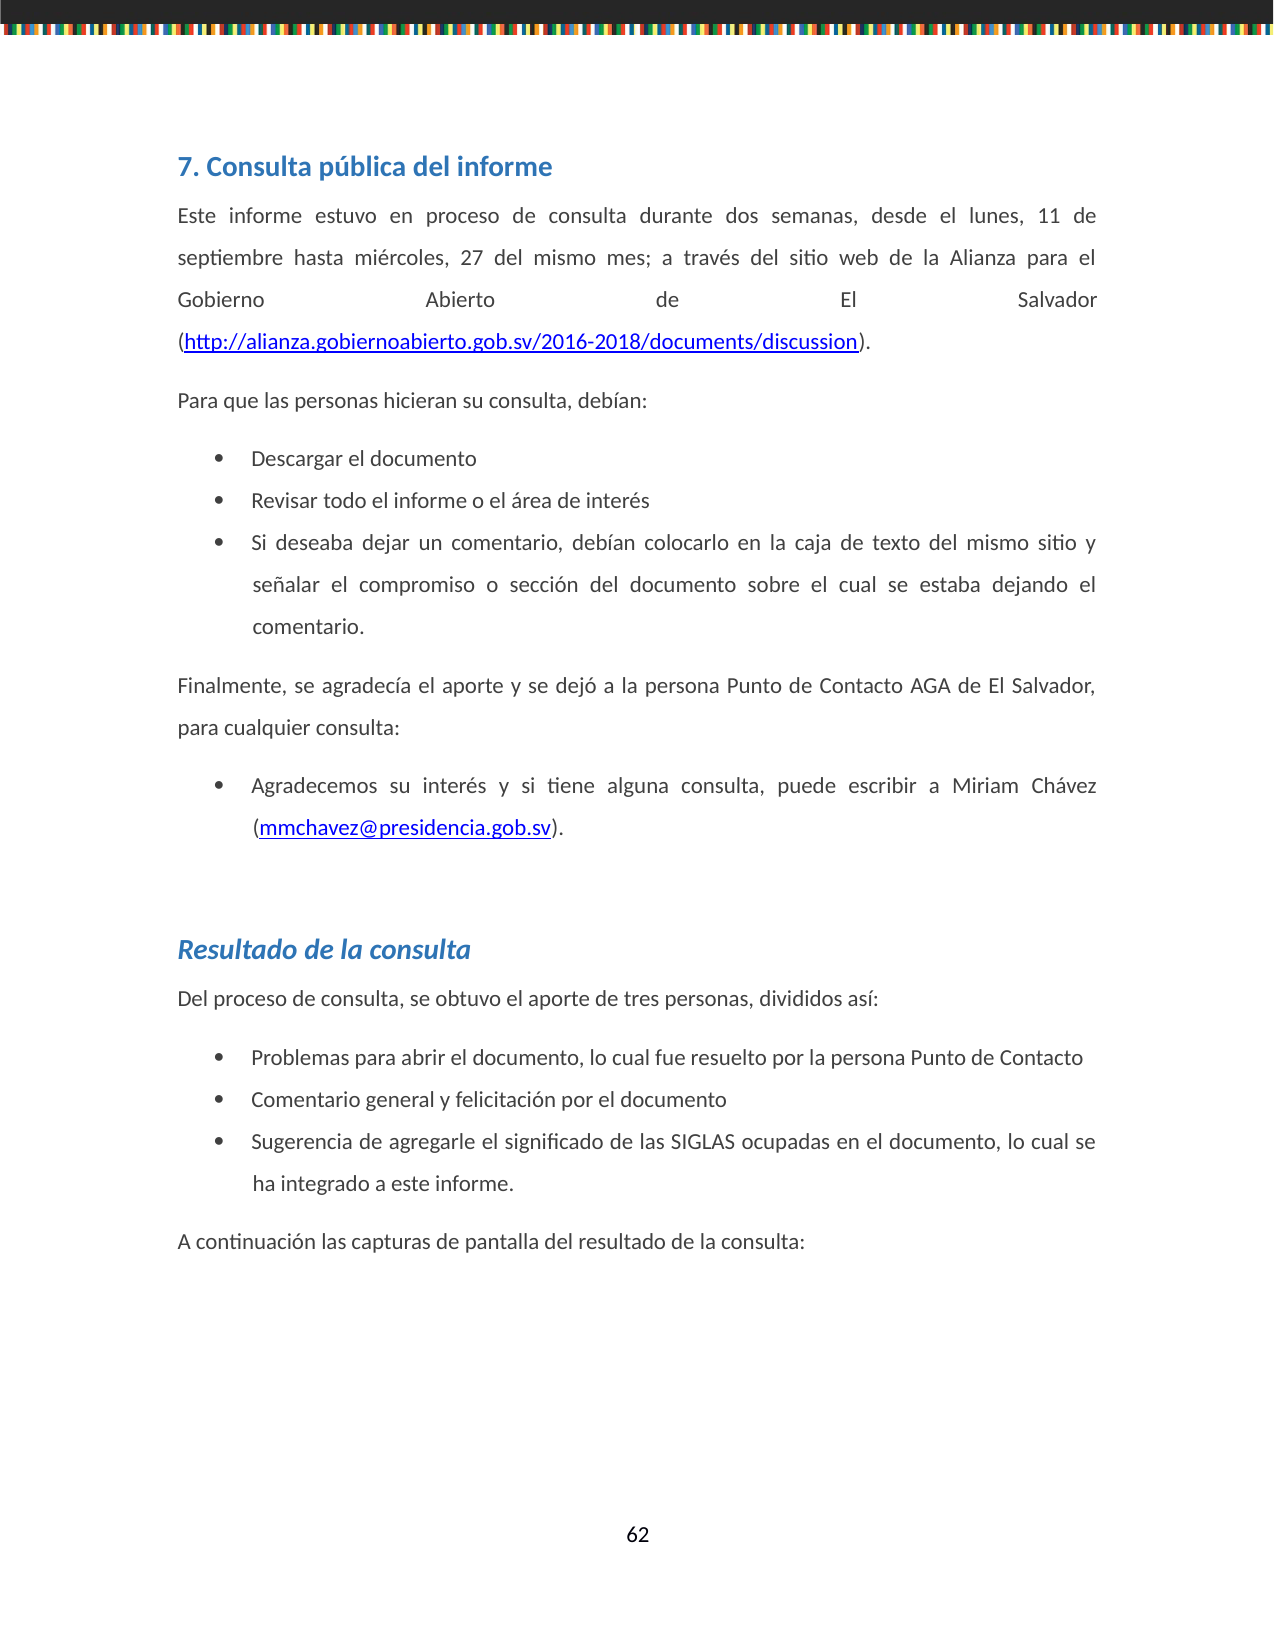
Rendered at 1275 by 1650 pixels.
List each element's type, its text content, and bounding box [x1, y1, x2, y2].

list Sugerencia de agregarle el significado de las SIGLAS ocupadas en el documento, lo cual se ha integrado a este informe. [215, 1127, 1098, 1197]
text Del proceso de consulta, se obtuvo el aporte de tres personas, divididos así: [177, 984, 1098, 1012]
list Si deseaba dejar un comentario, debían colocarlo en la caja de texto del mismo sitio y señalar el compromiso o sección del documento sobre el cual se estaba dejando el comentario. [215, 528, 1098, 640]
subtitle Resultado de la consulta [177, 931, 1098, 966]
list Revisar todo el informe o el área de interés [215, 486, 1098, 514]
text Para que las personas hicieran su consulta, debían: [177, 386, 1098, 414]
subtitle 7. Consulta pública del informe [177, 148, 1098, 183]
list Agradecemos su interés y si tiene alguna consulta, puede escribir a Miriam Chávez (mmchavez@presidencia.gob.sv). [215, 772, 1098, 842]
list Problemas para abrir el documento, lo cual fue resuelto por la persona Punto de Contacto [215, 1043, 1098, 1071]
text Este informe estuvo en proceso de consulta durante dos semanas, desde el lunes, 11 de septiembre hasta miércoles, 27 del mismo mes; a través del sitio web de la Alianza para el Gobierno Abierto de El Salvador (http://alianza.gobiernoabierto.gob.sv/2016-2018/documents/discussion). [177, 201, 1098, 355]
text A continuación las capturas de pantalla del resultado de la consulta: [177, 1227, 1098, 1256]
text Finalmente, se agradecía el aporte y se dejó a la persona Punto de Contacto AGA de El Salvador, para cualquier consulta: [177, 671, 1098, 741]
list Descargar el documento [215, 444, 1098, 472]
list Comentario general y felicitación por el documento [215, 1085, 1098, 1113]
